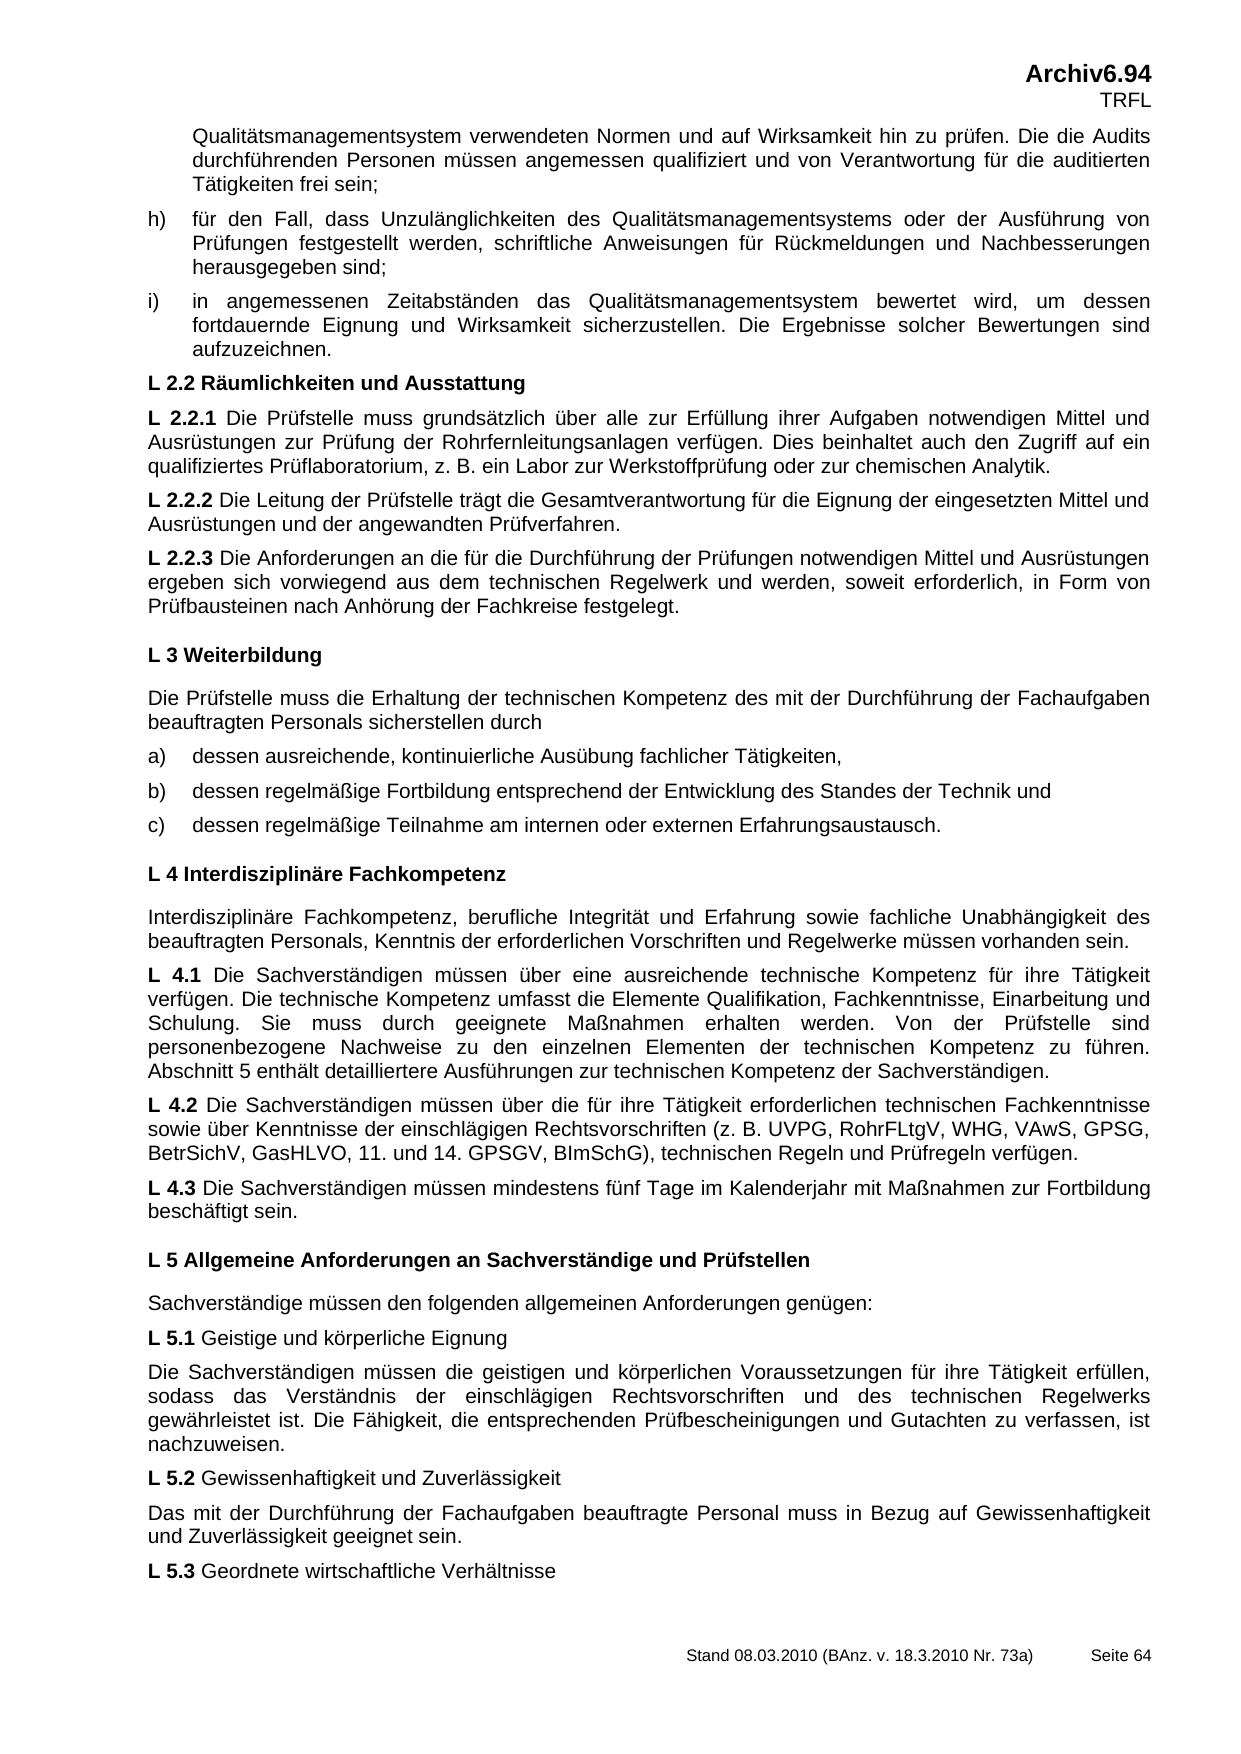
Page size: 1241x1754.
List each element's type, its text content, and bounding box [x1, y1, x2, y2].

text h) für den Fall, dass Unzulänglichkeiten des Qualitätsmanagementsystems oder der Ausführung von Prüfungen festgestellt werden, schriftliche Anweisungen für Rückmeldungen und Nachbesserungen herausgegeben sind; [148, 207, 1152, 278]
text L 2.2.2 Die Leitung der Prüfstelle trägt die Gesamtverantwortung für die Eignung der eingesetzten Mittel und Ausrüstungen und der angewandten Prüfverfahren. [148, 488, 1152, 536]
text L 5.3 Geordnete wirtschaftliche Verhältnisse [148, 1559, 1152, 1583]
text L 5.1 Geistige und körperliche Eignung [148, 1325, 1152, 1349]
subtitle L 5 Allgemeine Anforderungen an Sachverständige und Prüfstellen [148, 1248, 1152, 1272]
text c) dessen regelmäßige Teilnahme am internen oder externen Erfahrungsaustausch. [148, 813, 1152, 837]
text L 2.2.3 Die Anforderungen an die für die Durchführung der Prüfungen notwendigen Mittel und Ausrüstungen ergeben sich vorwiegend aus dem technischen Regelwerk und werden, soweit erforderlich, in Form von Prüfbausteinen nach Anhörung der Fachkreise festgelegt. [148, 546, 1152, 618]
text a) dessen ausreichende, kontinuierliche Ausübung fachlicher Tätigkeiten, [148, 744, 1152, 768]
text L 2.2.1 Die Prüfstelle muss grundsätzlich über alle zur Erfüllung ihrer Aufgaben notwendigen Mittel und Ausrüstungen zur Prüfung der Rohrfernleitungsanlagen verfügen. Dies beinhaltet auch den Zugriff auf ein qualifiziertes Prüflaboratorium, z. B. ein Labor zur Werkstoffprüfung oder zur chemischen Analytik. [148, 406, 1152, 477]
text Das mit der Durchführung der Fachaufgaben beauftragte Personal muss in Bezug auf Gewissenhaftigkeit und Zuverlässigkeit geeignet sein. [148, 1500, 1152, 1548]
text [148, 124, 1152, 196]
text L 4.2 Die Sachverständigen müssen über die für ihre Tätigkeit erforderlichen technischen Fachkenntnisse sowie über Kenntnisse der einschlägigen Rechtsvorschriften (z. B. UVPG, RohrFLtgV, WHG, VAwS, GPSG, BetrSichV, GasHLVO, 11. und 14. GPSGV, BImSchG), technischen Regeln und Prüfregeln verfügen. [148, 1093, 1152, 1165]
text Die Prüfstelle muss die Erhaltung der technischen Kompetenz des mit der Durchführung der Fachaufgaben beauftragten Personals sicherstellen durch [148, 686, 1152, 734]
text i) in angemessenen Zeitabständen das Qualitätsmanagementsystem bewertet wird, um dessen fortdauernde Eignung und Wirksamkeit sicherzustellen. Die Ergebnisse solcher Bewertungen sind aufzuzeichnen. [148, 289, 1152, 361]
text Die Sachverständigen müssen die geistigen und körperlichen Voraussetzungen für ihre Tätigkeit erfüllen, sodass das Verständnis der einschlägigen Rechtsvorschriften und des technischen Regelwerks gewährleistet ist. Die Fähigkeit, die entsprechenden Prüfbescheinigungen und Gutachten zu verfassen, ist nachzuweisen. [148, 1360, 1152, 1456]
text L 4.3 Die Sachverständigen müssen mindestens fünf Tage im Kalenderjahr mit Maßnahmen zur Fortbildung beschäftigt sein. [148, 1175, 1152, 1223]
text Interdisziplinäre Fachkompetenz, berufliche Integrität und Erfahrung sowie fachliche Unabhängigkeit des beauftragten Personals, Kenntnis der erforderlichen Vorschriften und Regelwerke müssen vorhanden sein. [148, 904, 1152, 952]
text L 5.2 Gewissenhaftigkeit und Zuverlässigkeit [148, 1466, 1152, 1490]
subtitle L 3 Weiterbildung [148, 643, 1152, 667]
text L 2.2 Räumlichkeiten und Ausstattung [148, 371, 1152, 395]
text b) dessen regelmäßige Fortbildung entsprechend der Entwicklung des Standes der Technik und [148, 778, 1152, 802]
text L 4.1 Die Sachverständigen müssen über eine ausreichende technische Kompetenz für ihre Tätigkeit verfügen. Die technische Kompetenz umfasst die Elemente Qualifikation, Fachkenntnisse, Einarbeitung und Schulung. Sie muss durch geeignete Maßnahmen erhalten werden. Von der Prüfstelle sind personenbezogene Nachweise zu den einzelnen Elementen der technischen Kompetenz zu führen. Abschnitt 5 enthält detailliertere Ausführungen zur technischen Kompetenz der Sachverständigen. [148, 963, 1152, 1083]
text Sachverständige müssen den folgenden allgemeinen Anforderungen genügen: [148, 1291, 1152, 1315]
subtitle L 4 Interdisziplinäre Fachkompetenz [148, 862, 1152, 886]
